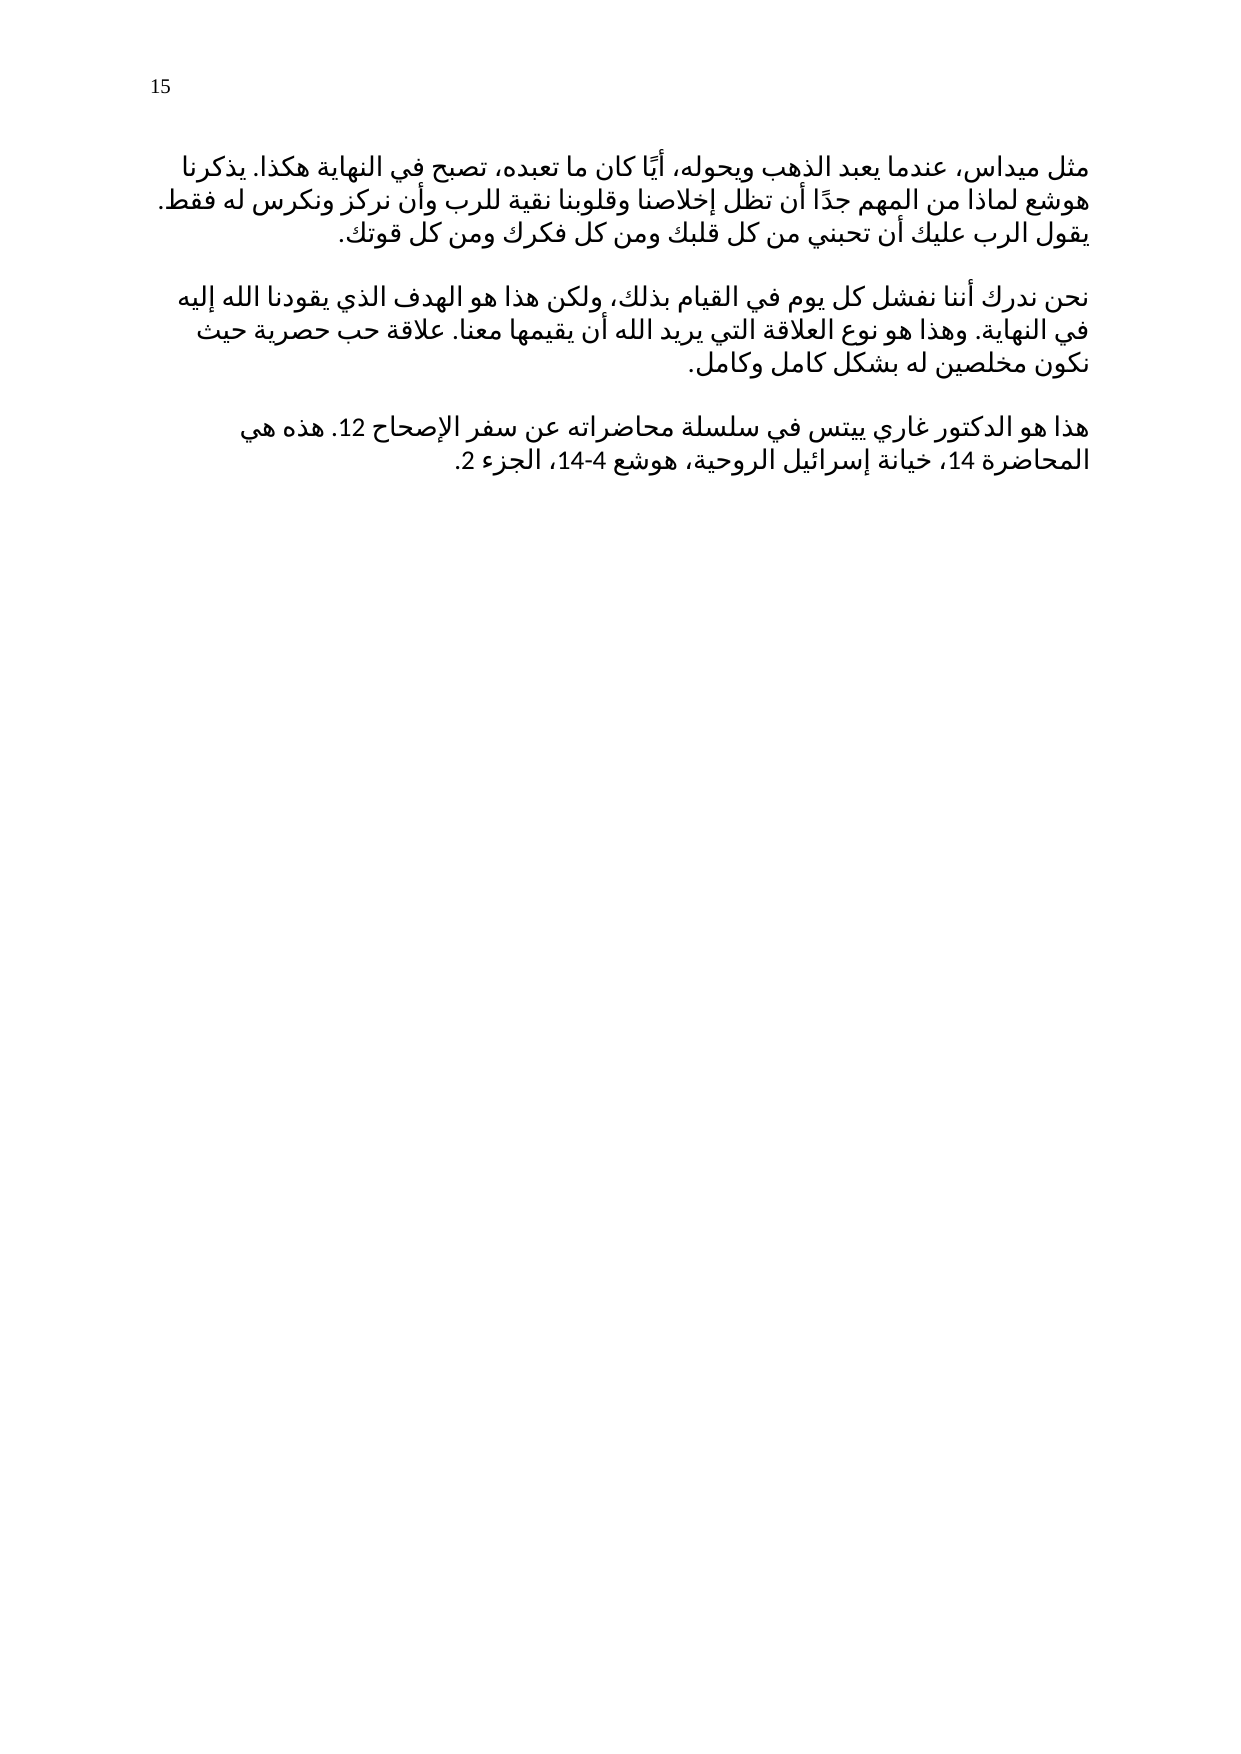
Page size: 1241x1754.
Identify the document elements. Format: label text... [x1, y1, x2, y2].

text نحن ندرك أننا نفشل كل يوم في القيام بذلك، ولكن هذا هو الهدف الذي يقودنا الله إليه في النهاية. وهذا هو نوع العلاقة التي يريد الله أن يقيمها معنا. علاقة حب حصرية حيث نكون مخلصين له بشكل كامل وكامل. [150, 280, 1090, 379]
text مثل ميداس، عندما يعبد الذهب ويحوله، أيًا كان ما تعبده، تصبح في النهاية هكذا. يذكرنا هوشع لماذا من المهم جدًا أن تظل إخلاصنا وقلوبنا نقية للرب وأن نركز ونكرس له فقط. يقول الرب عليك أن تحبني من كل قلبك ومن كل فكرك ومن كل قوتك. [150, 150, 1090, 249]
text هذا هو الدكتور غاري ييتس في سلسلة محاضراته عن سفر الإصحاح 12. هذه هي المحاضرة 14، خيانة إسرائيل الروحية، هوشع 4-14، الجزء 2. [150, 410, 1090, 501]
